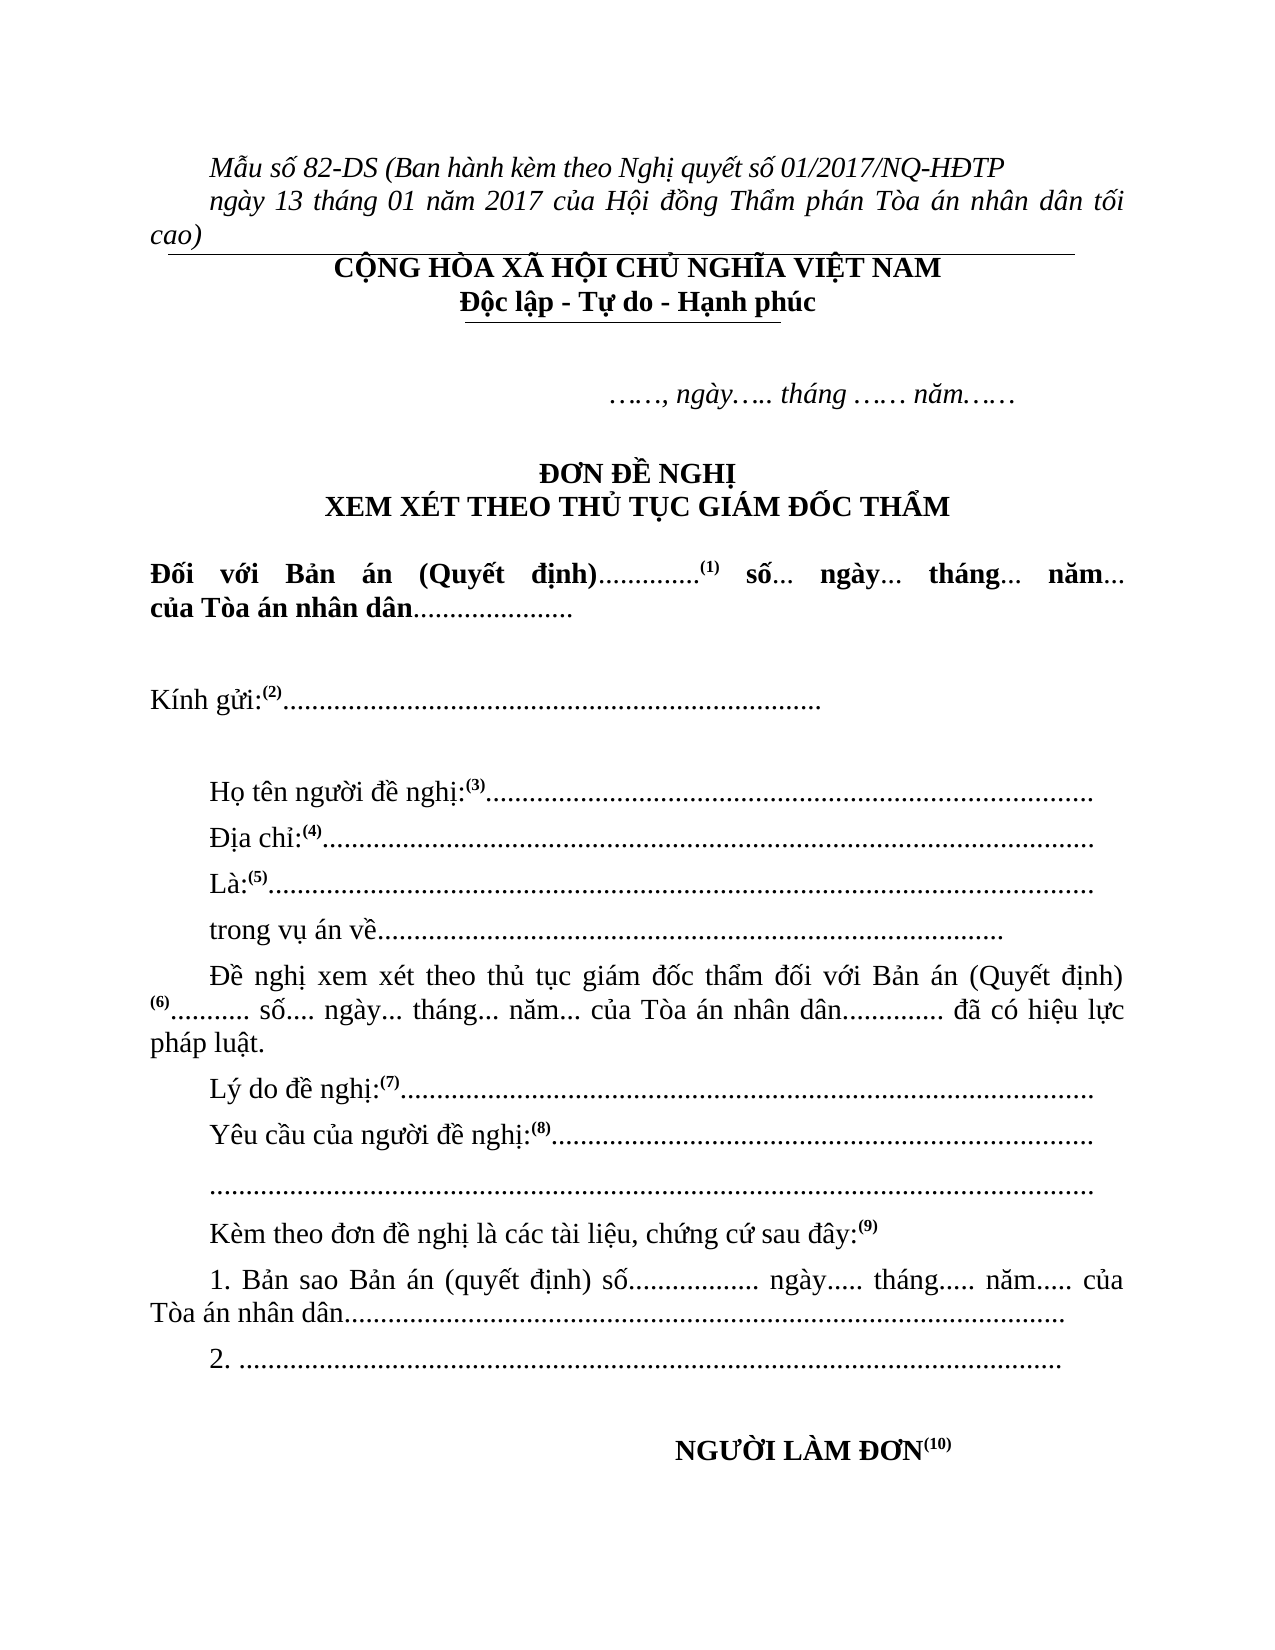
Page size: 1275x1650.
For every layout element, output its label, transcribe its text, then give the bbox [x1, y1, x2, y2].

text Đối với Bản án (Quyết định)..............(1) số... ngày... tháng... năm... của Tòa án nhân dân...................... [150, 523, 1125, 623]
text Yêu cầu của người đề nghị:(8) [150, 1117, 1125, 1151]
text Họ tên người đề nghị:(3) [150, 774, 1125, 808]
text Là:(5) [150, 866, 1125, 900]
text Mẫu số 82-DS (Ban hành kèm theo Nghị quyết số 01/2017/NQ-HĐTP [150, 150, 1125, 183]
text ĐƠN ĐỀ NGHỊ [150, 456, 1125, 489]
text Kèm theo đơn đề nghị là các tài liệu, chứng cứ sau đây:(9) [150, 1216, 1125, 1249]
text Kính gửi:(2).......................................................................... [150, 682, 1125, 716]
text XEM XÉT THEO THỦ TỤC GIÁM ĐỐC THẨM [150, 489, 1125, 523]
text Địa chỉ:(4) [150, 820, 1125, 854]
text ……, ngày….. tháng …… năm…… [150, 376, 1125, 410]
text CỘNG HÒA XÃ HỘI CHỦ NGHĨA VIỆT NAM [150, 251, 1125, 284]
text Đề nghị xem xét theo thủ tục giám đốc thẩm đối với Bản án (Quyết định)(6)........... số.... ngày... tháng... năm... của Tòa án nhân dân.............. đã có hiệu lực pháp luật. [150, 958, 1125, 1059]
text trong vụ án về...................................................................................... [150, 912, 1125, 946]
text 1. Bản sao Bản án (quyết định) số.................. ngày..... tháng..... năm..... của Tòa án nhân dân................................................................................................... [150, 1262, 1125, 1329]
text ngày 13 tháng 01 năm 2017 của Hội đồng Thẩm phán Tòa án nhân dân tối cao) [150, 183, 1125, 251]
text 2. ................................................................................................................. [150, 1341, 1125, 1375]
text Độc lập - Tự do - Hạnh phúc [150, 284, 1125, 318]
text Lý do đề nghị:(7) [150, 1071, 1125, 1105]
text NGƯỜI LÀM ĐƠN(10) [150, 1433, 1125, 1467]
